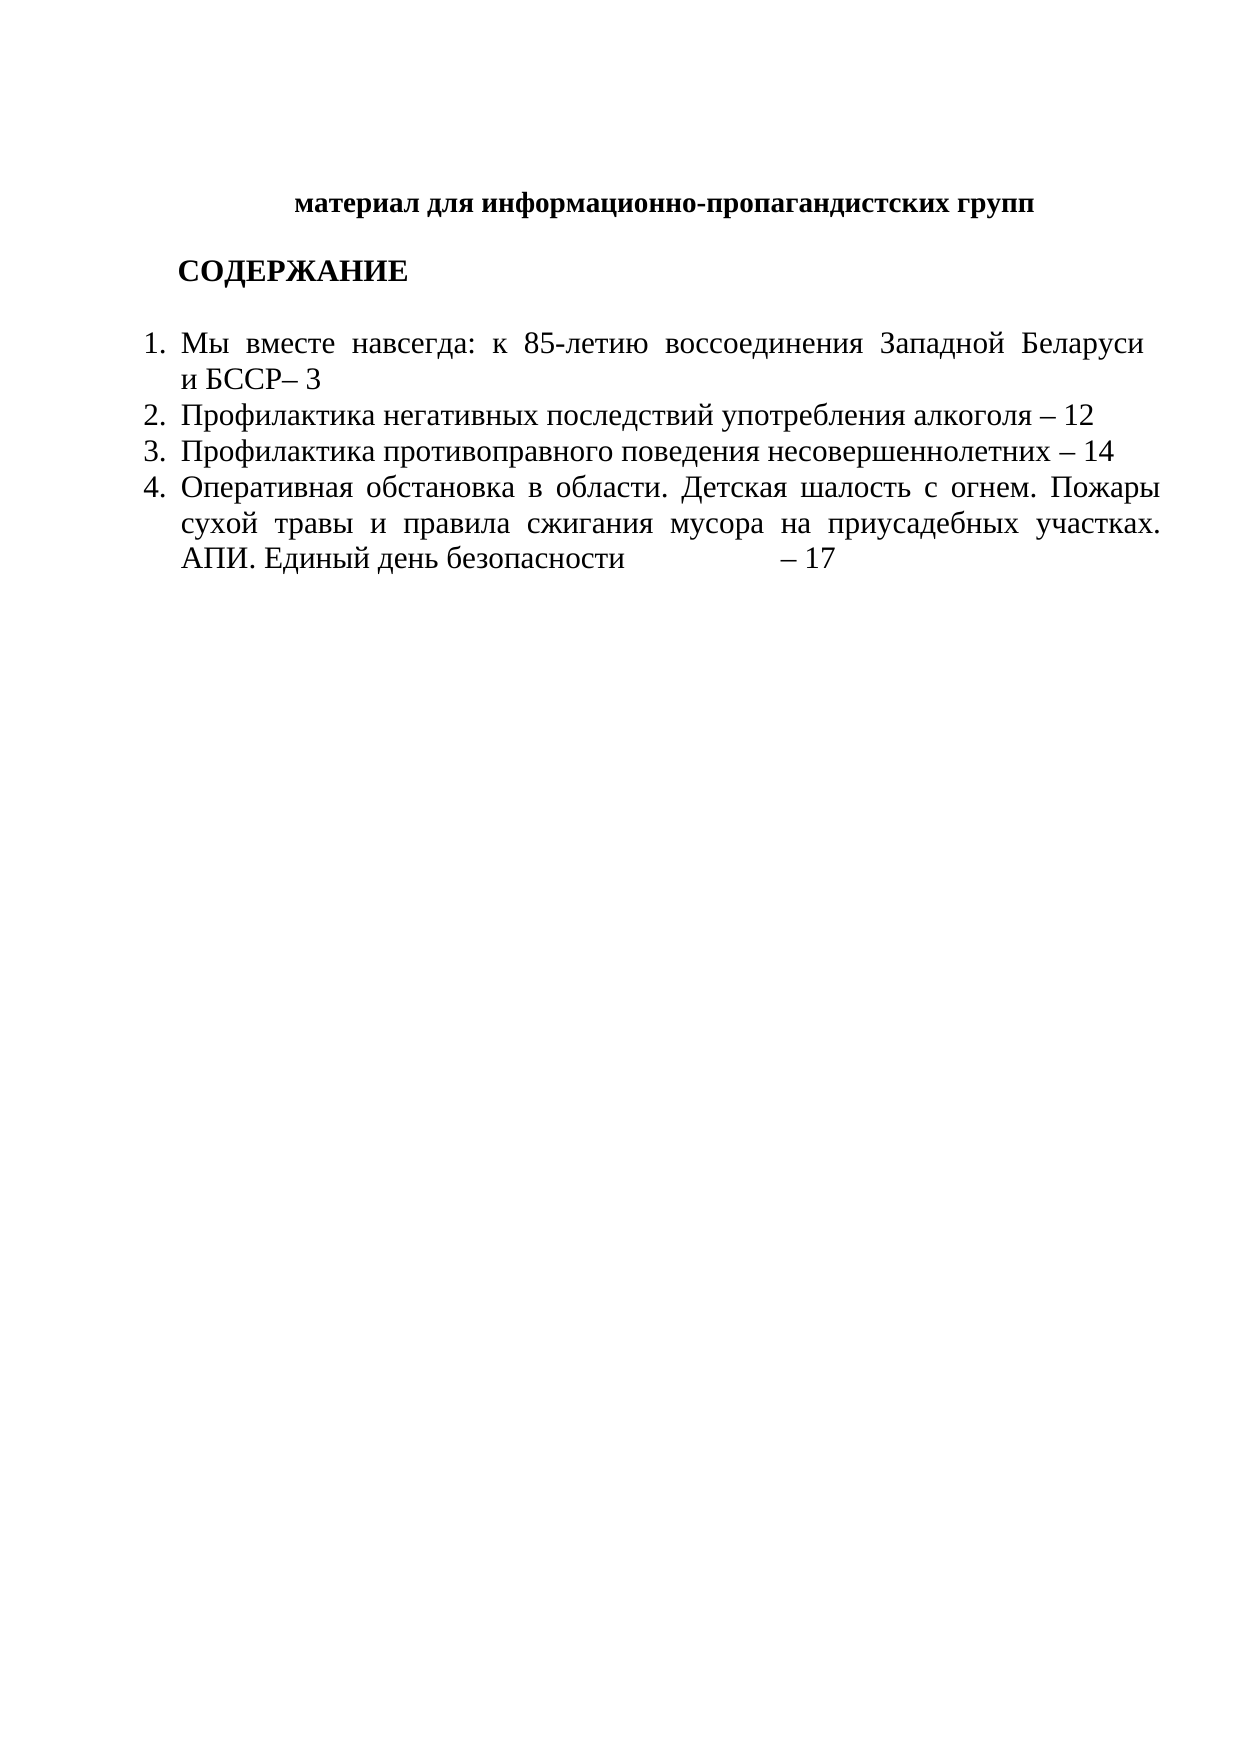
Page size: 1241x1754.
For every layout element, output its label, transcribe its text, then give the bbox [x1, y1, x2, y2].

text материал для информационно-пропагандистских групп [177, 185, 1152, 219]
table_cell Оперативная обстановка в области. Детская шалость с огнем. Пожары сухой травы и правила сжигания мусора на приусадебных участках. АПИ. Единый день безопасности – 17 [136, 468, 1173, 604]
table_header Мы вместе навсегда: к 85-летию воссоединения Западной Беларуси и БССР– 3 Профилактика негативных последствий употребления алкоголя – 12 Профилактика противоправного поведения несовершеннолетних – 14 [136, 324, 1173, 468]
text СОДЕРЖАНИЕ [177, 252, 1152, 288]
